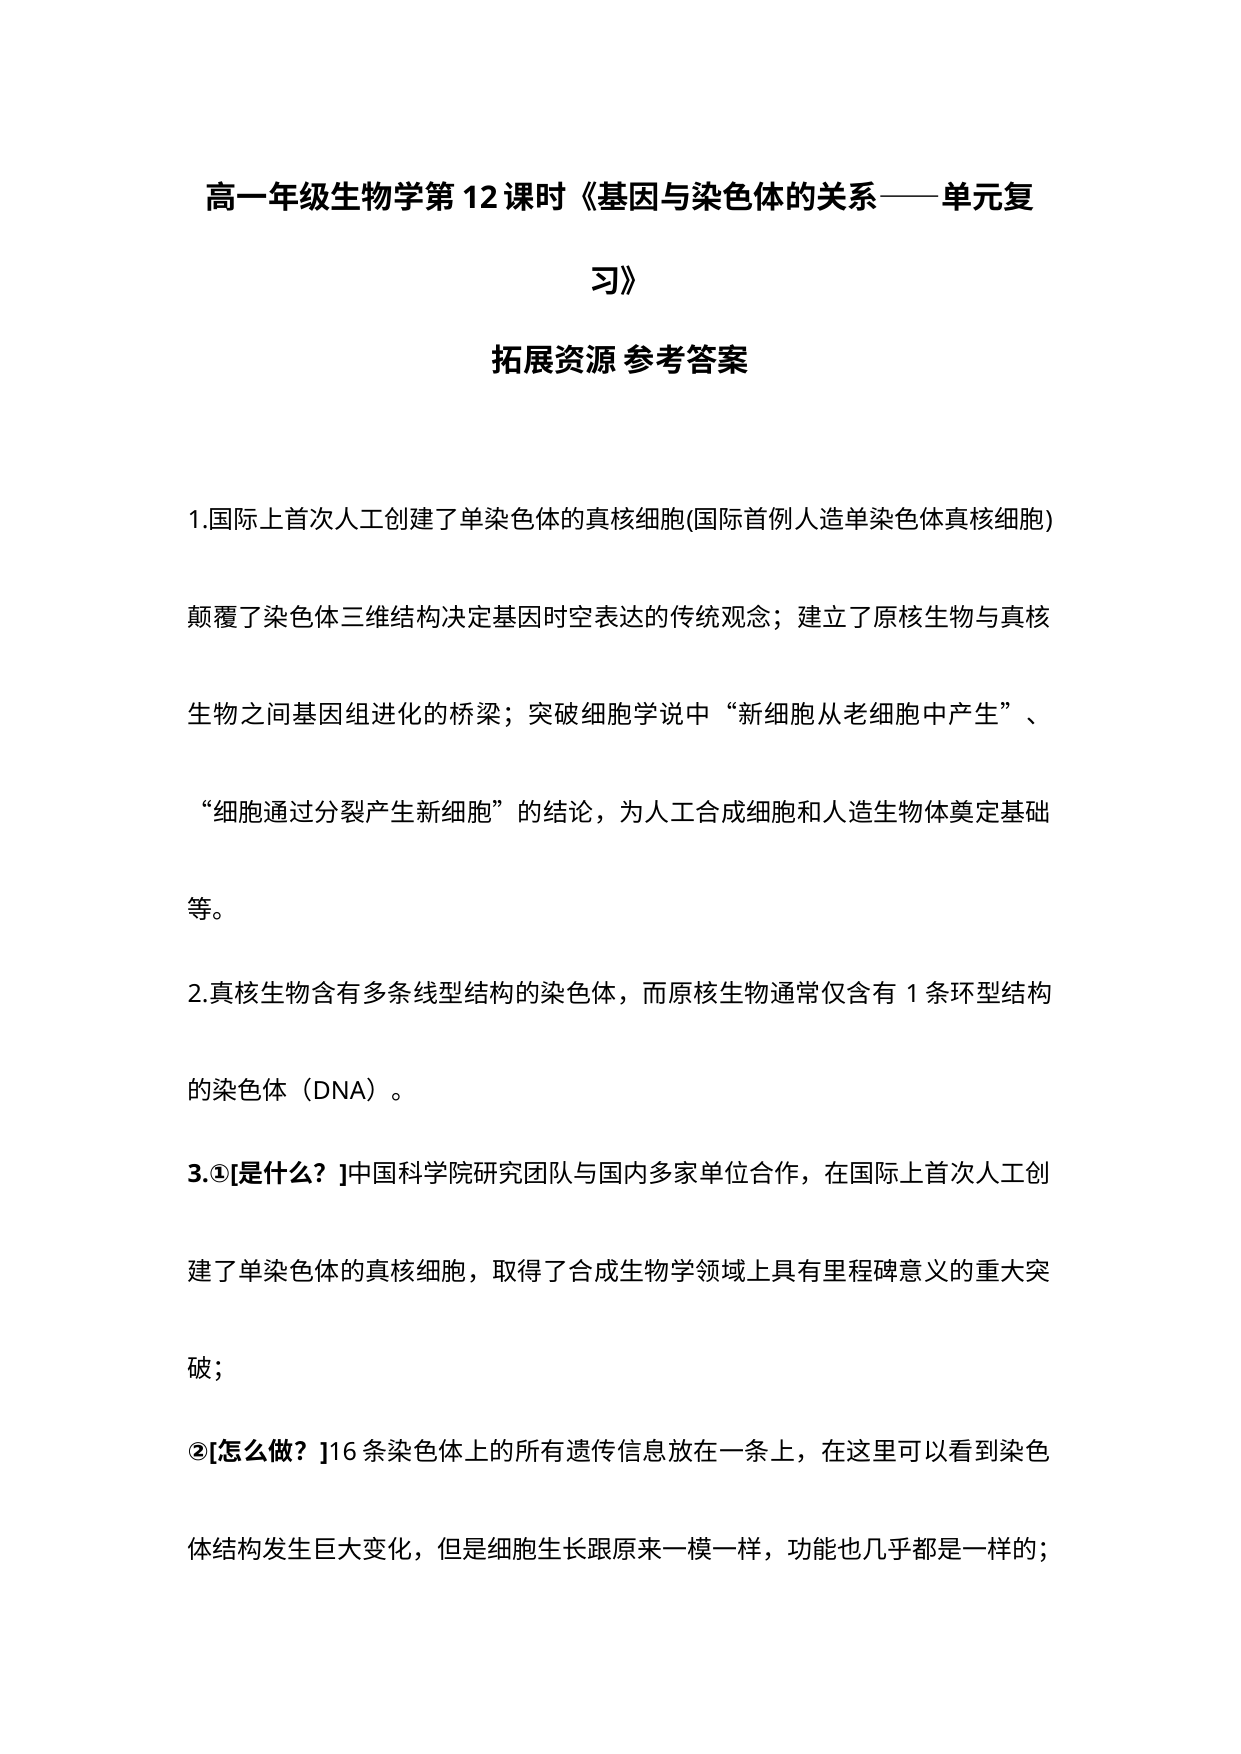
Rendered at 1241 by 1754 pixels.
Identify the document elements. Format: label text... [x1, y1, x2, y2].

list 2.真核生物含有多条线型结构的染色体，而原核生物通常仅含有1条环型结构的染色体（DNA）。 [187, 959, 1053, 1121]
list 1.国际上首次人工创建了单染色体的真核细胞(国际首例人造单染色体真核细胞) 颠覆了染色体三维结构决定基因时空表达的传统观念；建立了原核生物与真核生物之间基因组进化的桥梁；突破细胞学说中“新细胞从老细胞中产生”、“细胞通过分裂产生新细胞”的结论，为人工合成细胞和人造生物体奠定基础等。 [187, 486, 1053, 941]
list 3.①[是什么？]中国科学院研究团队与国内多家单位合作，在国际上首次人工创建了单染色体的真核细胞，取得了合成生物学领域上具有里程碑意义的重大突破； [187, 1139, 1053, 1399]
text 高一年级生物学第12课时《基因与染色体的关系——单元复习》 [187, 162, 1053, 311]
text 拓展资源 参考答案 [187, 325, 1053, 390]
list ②[怎么做？]16条染色体上的所有遗传信息放在一条上，在这里可以看到染色体结构发生巨大变化，但是细胞生长跟原来一模一样，功能也几乎都是一样的； [187, 1417, 1053, 1580]
